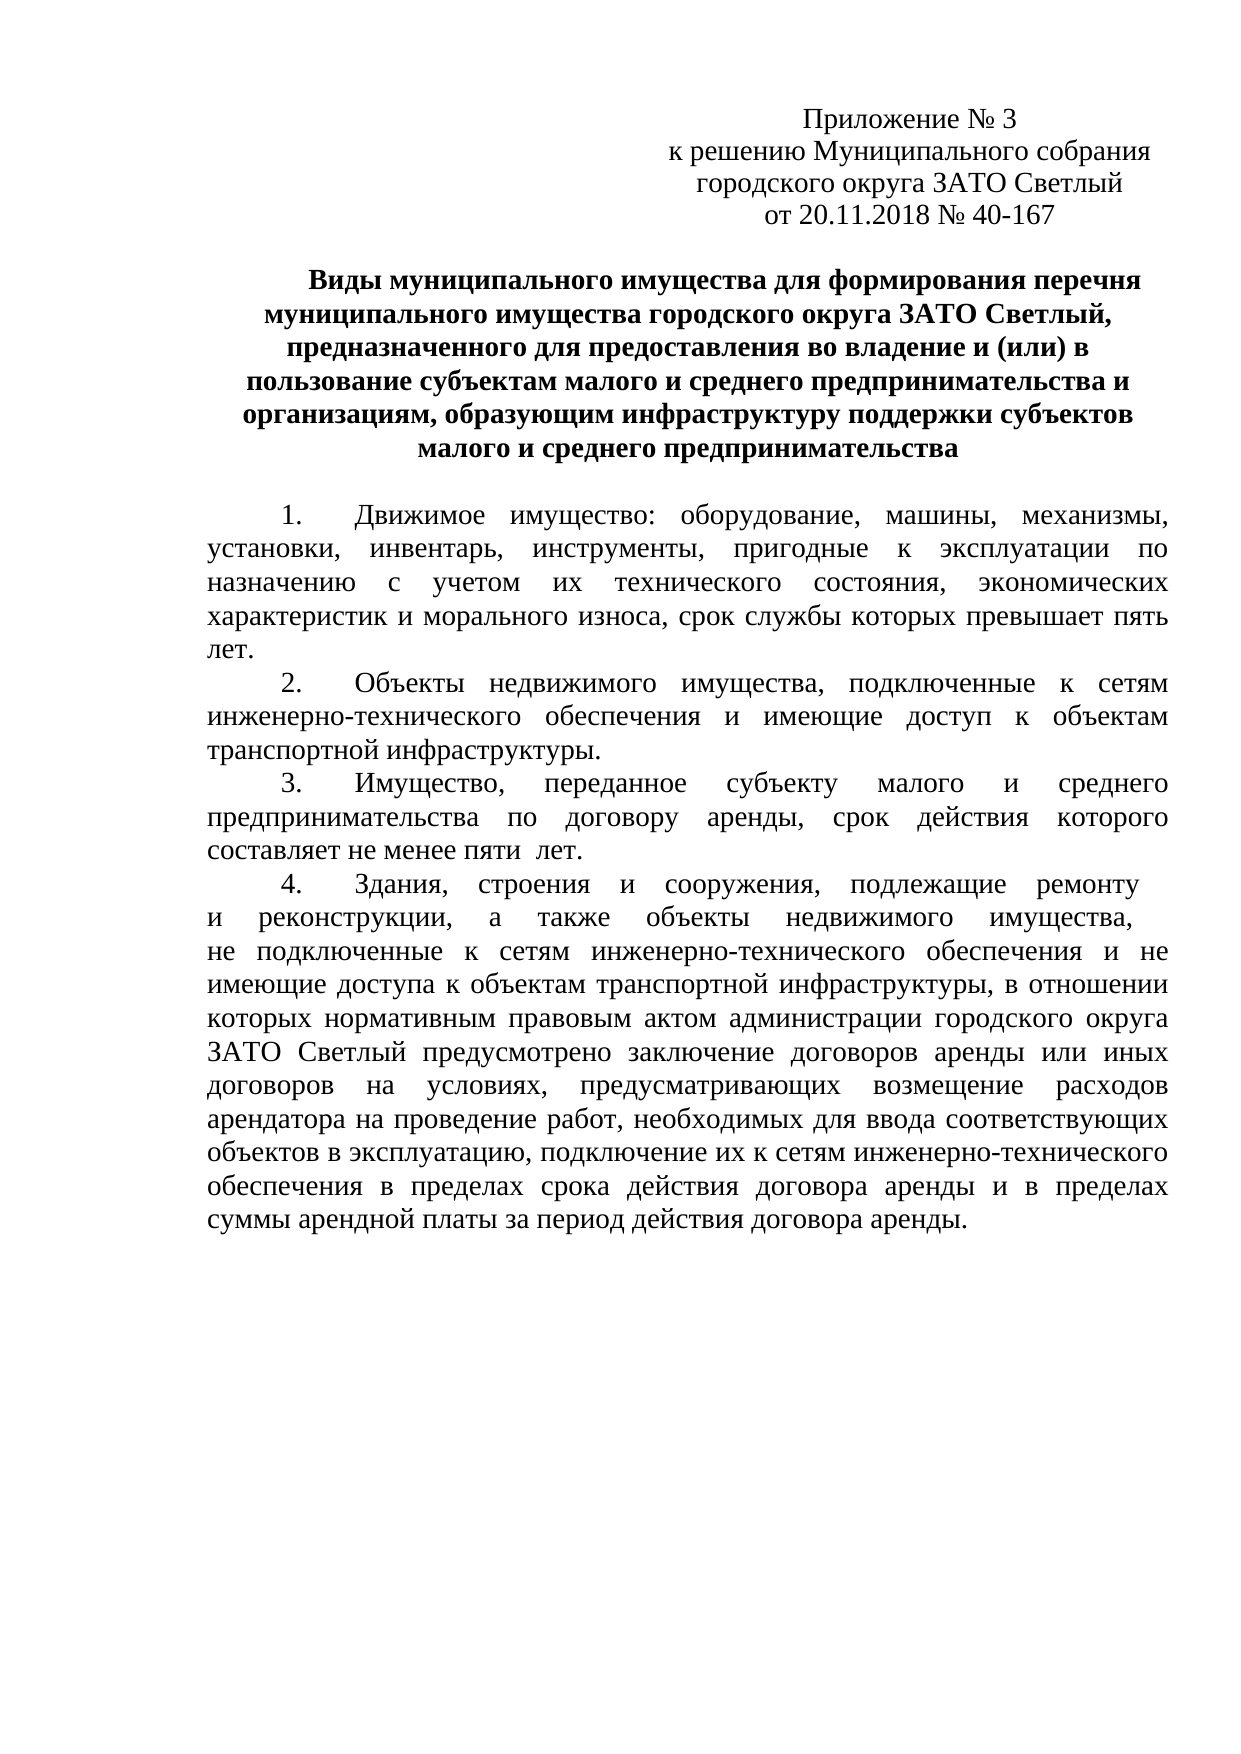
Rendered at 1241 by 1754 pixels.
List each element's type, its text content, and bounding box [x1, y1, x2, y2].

list Объекты недвижимого имущества, подключенные к сетям инженерно-технического обеспечения и имеющие доступ к объектам транспортной инфраструктуры. [207, 665, 1169, 765]
text от 20.11.2018 № 40-167 [650, 199, 1169, 231]
text городского округа ЗАТО Светлый [650, 167, 1169, 199]
text Приложение № 3 [650, 103, 1169, 135]
list Имущество, переданное субъекту малого и среднего предпринимательства по договору аренды, срок действия которого составляет не менее пяти лет. [207, 765, 1169, 866]
text Виды муниципального имущества для формирования перечня муниципального имущества городского округа ЗАТО Светлый, предназначенного для предоставления во владение и (или) в пользование субъектам малого и среднего предпринимательства и организациям, образующим инфраструктуру поддержки субъектов малого и среднего предпринимательства [207, 262, 1169, 463]
text к решению Муниципального собрания [650, 135, 1169, 167]
list Движимое имущество: оборудование, машины, механизмы, установки, инвентарь, инструменты, пригодные к эксплуатации по назначению с учетом их технического состояния, экономических характеристик и морального износа, срок службы которых превышает пять лет. [207, 497, 1169, 665]
list Здания, строения и сооружения, подлежащие ремонту и реконструкции, а также объекты недвижимого имущества, не подключенные к сетям инженерно-технического обеспечения и не имеющие доступа к объектам транспортной инфраструктуры, в отношении которых нормативным правовым актом администрации городского округа ЗАТО Светлый предусмотрено заключение договоров аренды или иных договоров на условиях, предусматривающих возмещение расходов арендатора на проведение работ, необходимых для ввода соответствующих объектов в эксплуатацию, подключение их к сетям инженерно-технического обеспечения в пределах срока действия договора аренды и в пределах суммы арендной платы за период действия договора аренды. [207, 866, 1169, 1235]
